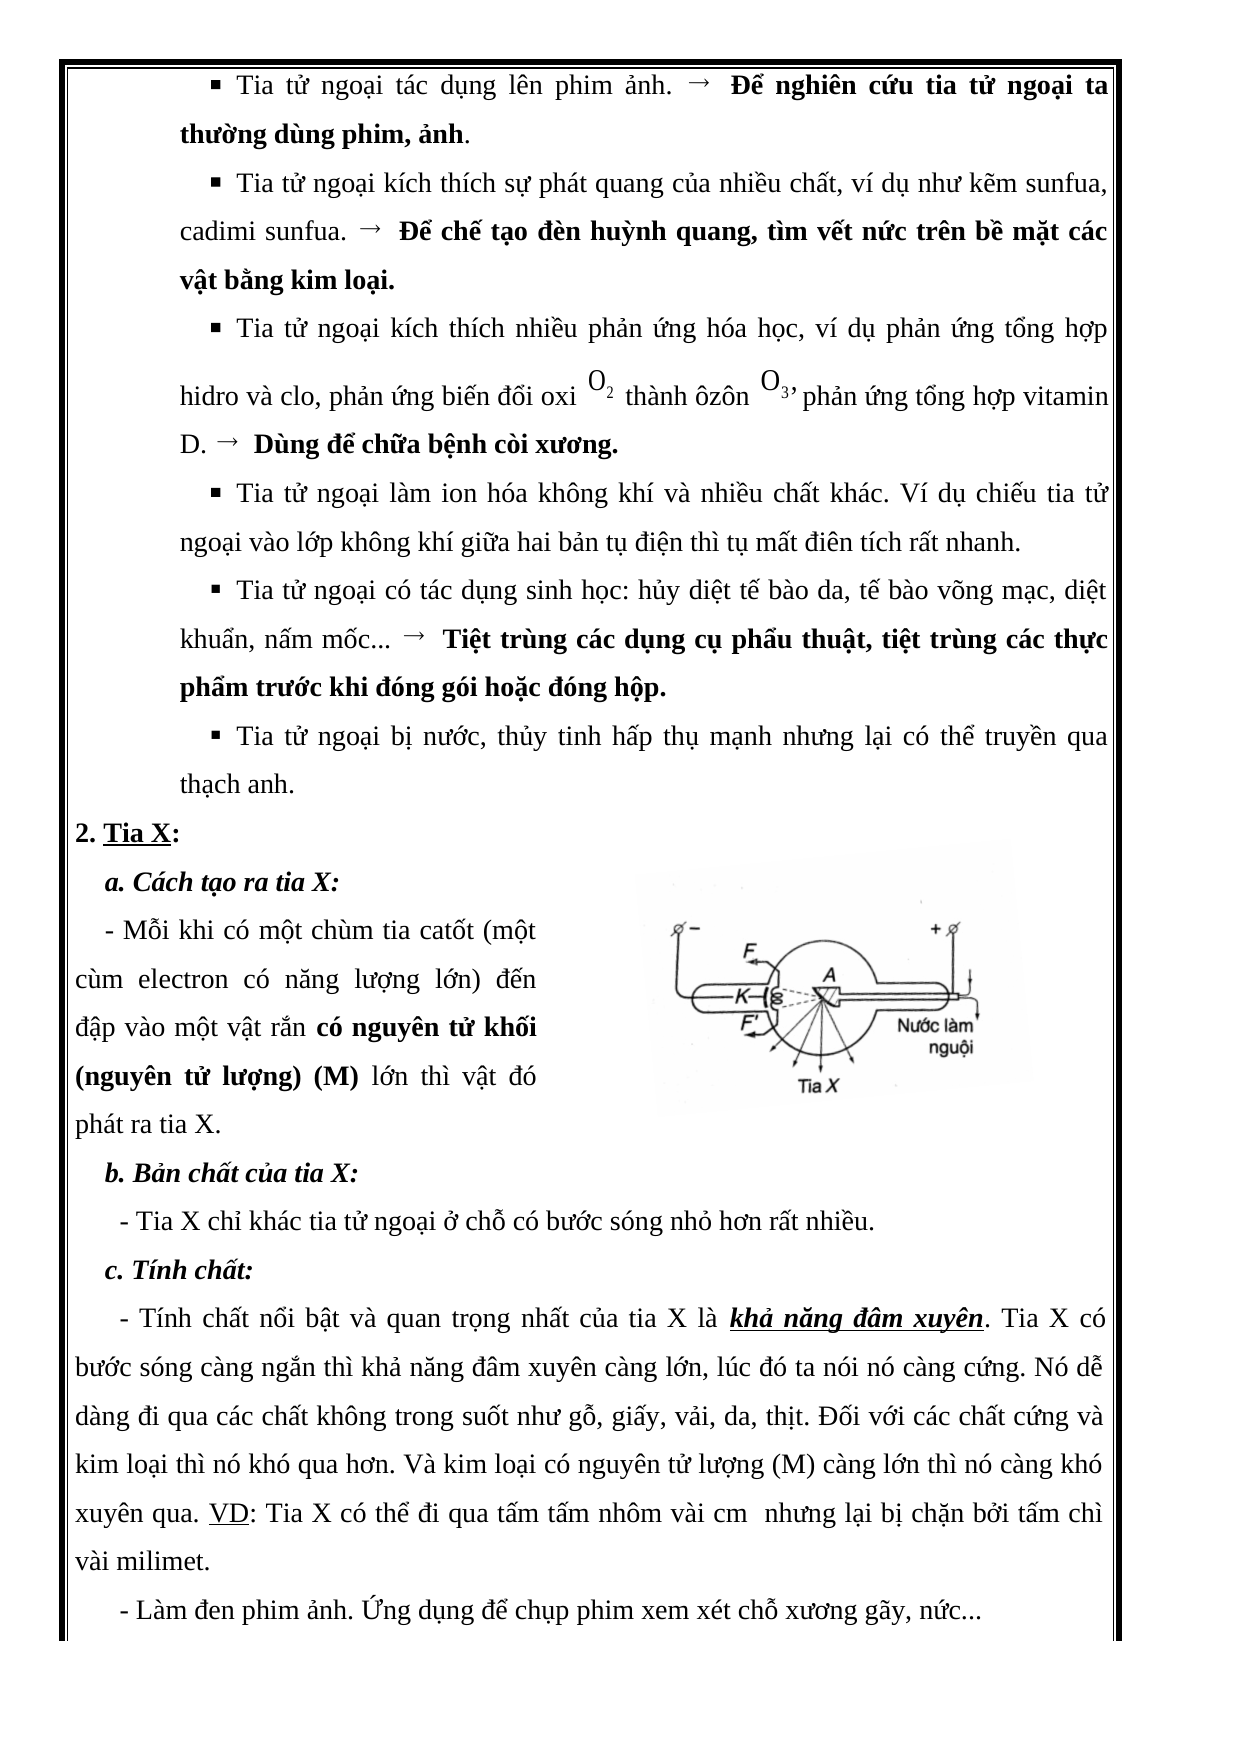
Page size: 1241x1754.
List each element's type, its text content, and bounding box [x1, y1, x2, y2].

picture [635, 839, 1033, 1116]
table_cell b. Bản chất của tia X: - Tia X chỉ khác tia tử ngoại ở chỗ có bước sóng nhỏ hơn rất nhiều. [68, 1156, 1113, 1253]
table_cell [548, 816, 1113, 1156]
table_cell 2. Tia X: a. Cách tạo ra tia X: - Mỗi khi có một chùm tia catốt (một cùm electron có năng lượng lớn) đến đập vào một vật rắn có nguyên tử khối (nguyên tử lượng) (M) lớn thì vật đó phát ra tia X. [68, 816, 548, 1156]
